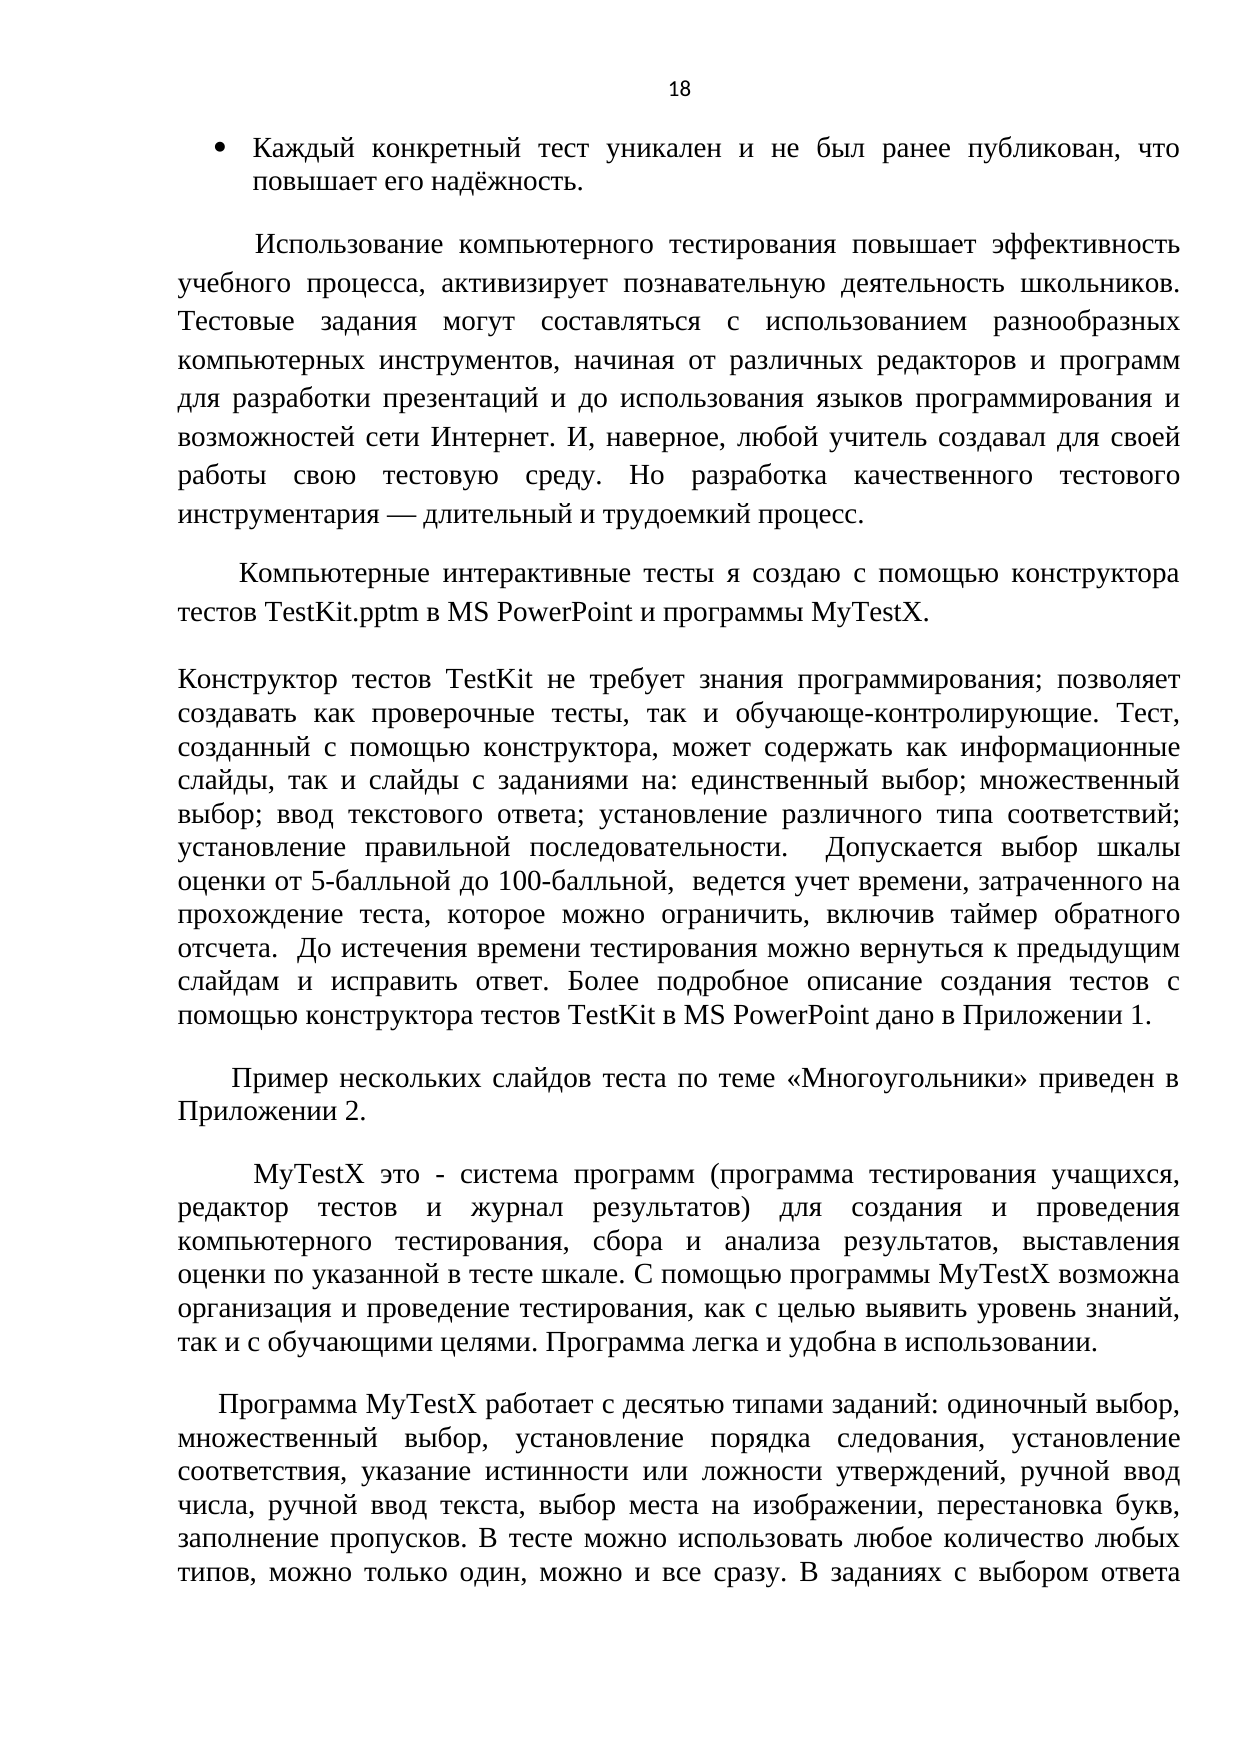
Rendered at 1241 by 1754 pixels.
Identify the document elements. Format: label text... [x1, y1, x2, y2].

text Компьютерные интерактивные тесты я создаю с помощью конструктора тестов TestKit.pptm в MS PowerPoint и программы MyTestX. [177, 555, 1181, 627]
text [177, 1386, 1181, 1588]
text Использование компьютерного тестирования повышает эффективность учебного процесса, активизирует познавательную деятельность школьников. Тестовые задания могут составляться с использованием разнообразных компьютерных инструментов, начиная от различных редакторов и программ для разработки презентаций и до использования языков программирования и возможностей сети Интернет. И, наверное, любой учитель создавал для своей работы свою тестовую среду. Но разработка качественного тестового инструментария — длительный и трудоемкий процесс. [177, 226, 1181, 529]
text Конструктор тестов TestKit не требует знания программирования; позволяет создавать как проверочные тесты, так и обучающе-контролирующие. Тест, созданный с помощью конструктора, может содержать как информационные слайды, так и слайды с заданиями на: единственный выбор; множественный выбор; ввод текстового ответа; установление различного типа соответствий; установление правильной последовательности. Допускается выбор шкалы оценки от 5-балльной до 100-балльной, ведется учет времени, затраченного на прохождение теста, которое можно ограничить, включив таймер обратного отсчета. До истечения времени тестирования можно вернуться к предыдущим слайдам и исправить ответ. Более подробное описание создания тестов с помощью конструктора тестов TestKit в MS PowerPoint дано в Приложении 1. [177, 662, 1181, 1031]
text MyTestX это - система программ (программа тестирования учащихся, редактор тестов и журнал результатов) для создания и проведения компьютерного тестирования, сбора и анализа результатов, выставления оценки по указанной в тесте шкале. С помощью программы MyTestX возможна организация и проведение тестирования, как с целью выявить уровень знаний, так и с обучающими целями. Программа легка и удобна в использовании. [177, 1156, 1181, 1357]
text Пример нескольких слайдов теста по теме «Многоугольники» приведен в Приложении 2. [177, 1060, 1181, 1127]
list Каждый конкретный тест уникален и не был ранее публикован, что повышает его надёжность. [215, 130, 1181, 197]
